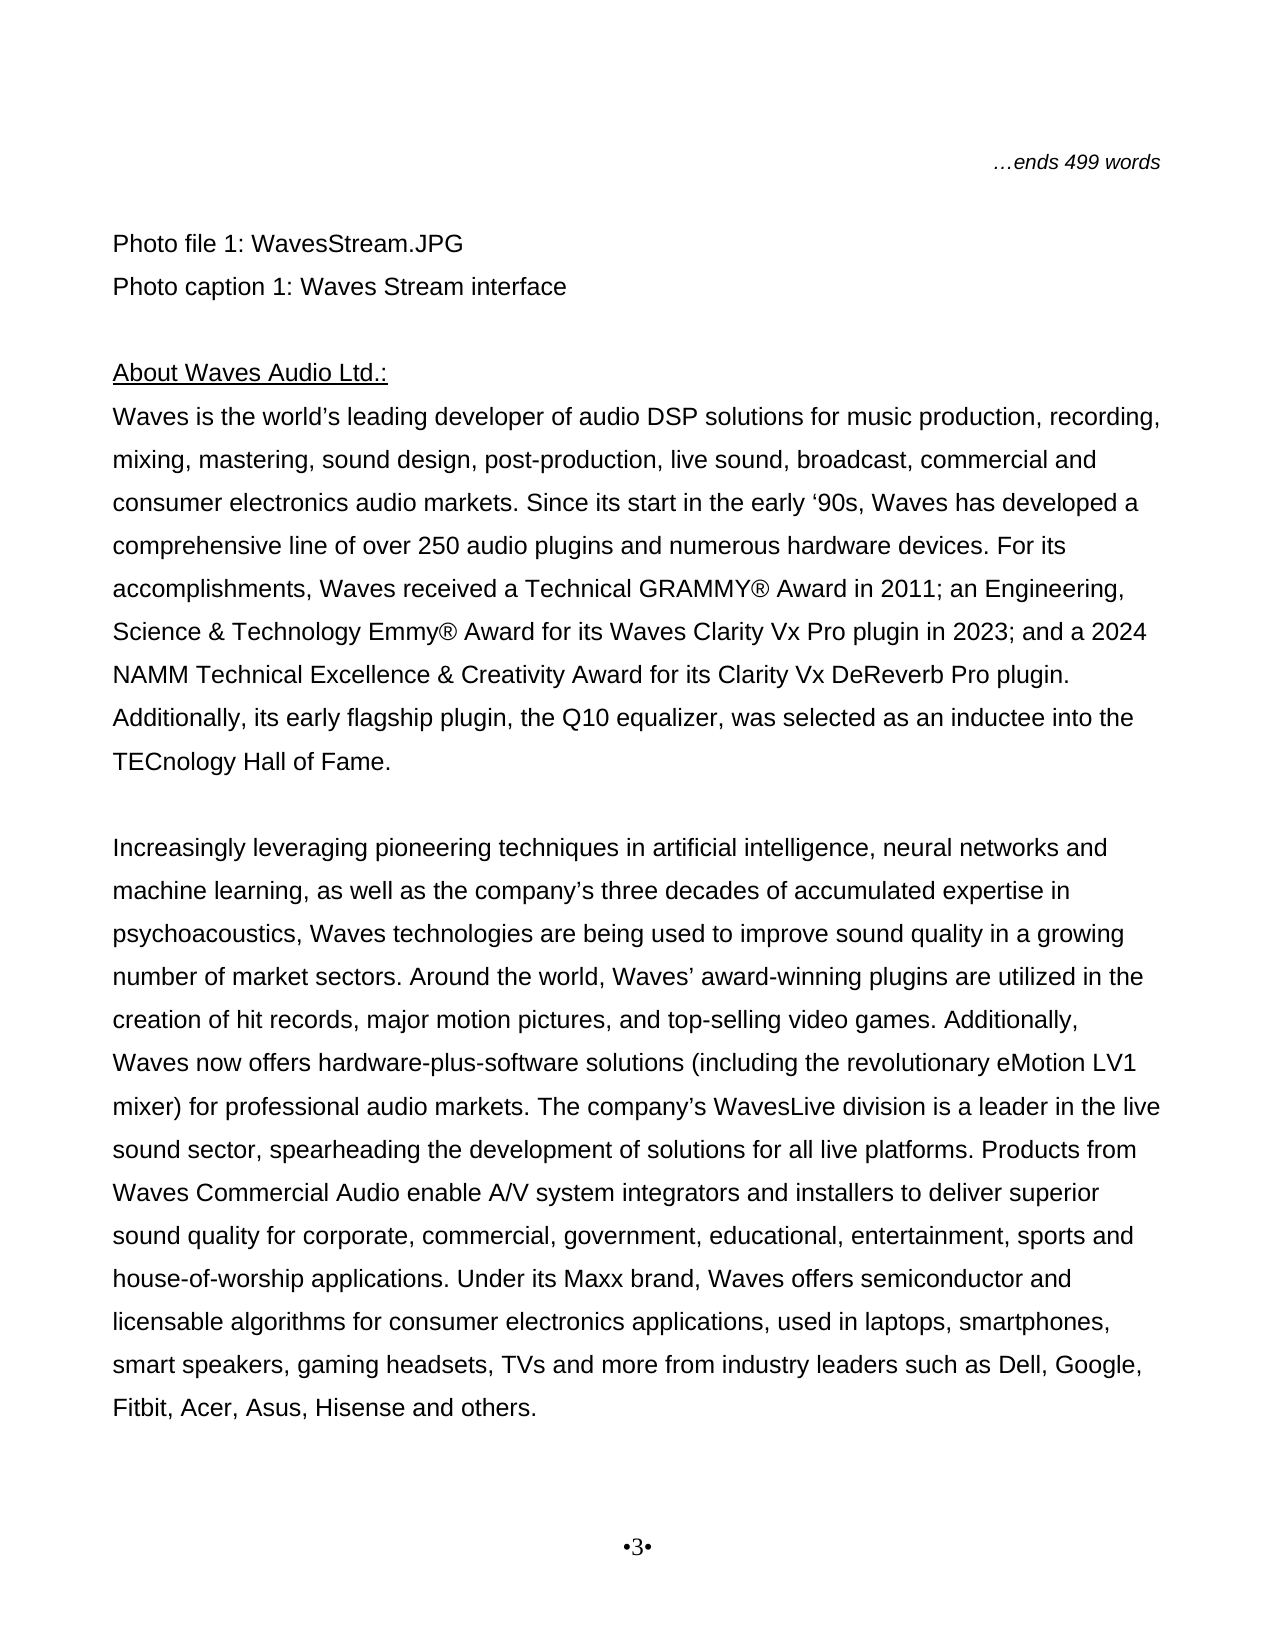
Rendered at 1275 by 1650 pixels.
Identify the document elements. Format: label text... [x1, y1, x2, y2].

text Photo caption 1: Waves Stream interface [112, 272, 1162, 301]
text About Waves Audio Ltd.: [112, 358, 1162, 387]
text …ends 499 words [112, 150, 1162, 174]
text Waves is the world’s leading developer of audio DSP solutions for music production, recording, mixing, mastering, sound design, post-production, live sound, broadcast, commercial and consumer electronics audio markets. Since its start in the early ‘90s, Waves has developed a comprehensive line of over 250 audio plugins and numerous hardware devices. For its accomplishments, Waves received a Technical GRAMMY® Award in 2011; an Engineering, Science & Technology Emmy® Award for its Waves Clarity Vx Pro plugin in 2023; and a 2024 NAMM Technical Excellence & Creativity Award for its Clarity Vx DeReverb Pro plugin. Additionally, its early flagship plugin, the Q10 equalizer, was selected as an inductee into the TECnology Hall of Fame. [112, 402, 1162, 775]
text Increasingly leveraging pioneering techniques in artificial intelligence, neural networks and machine learning, as well as the company’s three decades of accumulated expertise in psychoacoustics, Waves technologies are being used to improve sound quality in a growing number of market sectors. Around the world, Waves’ award-winning plugins are utilized in the creation of hit records, major motion pictures, and top-selling video games. Additionally, Waves now offers hardware-plus-software solutions (including the revolutionary eMotion LV1 mixer) for professional audio markets. The company’s WavesLive division is a leader in the live sound sector, spearheading the development of solutions for all live platforms. Products from Waves Commercial Audio enable A/V system integrators and installers to deliver superior sound quality for corporate, commercial, government, educational, entertainment, sports and house-of-worship applications. Under its Maxx brand, Waves offers semiconductor and licensable algorithms for consumer electronics applications, used in laptops, smartphones, smart speakers, gaming headsets, TVs and more from industry leaders such as Dell, Google, Fitbit, Acer, Asus, Hisense and others. [112, 833, 1162, 1422]
text Photo file 1: WavesStream.JPG [112, 229, 1162, 258]
